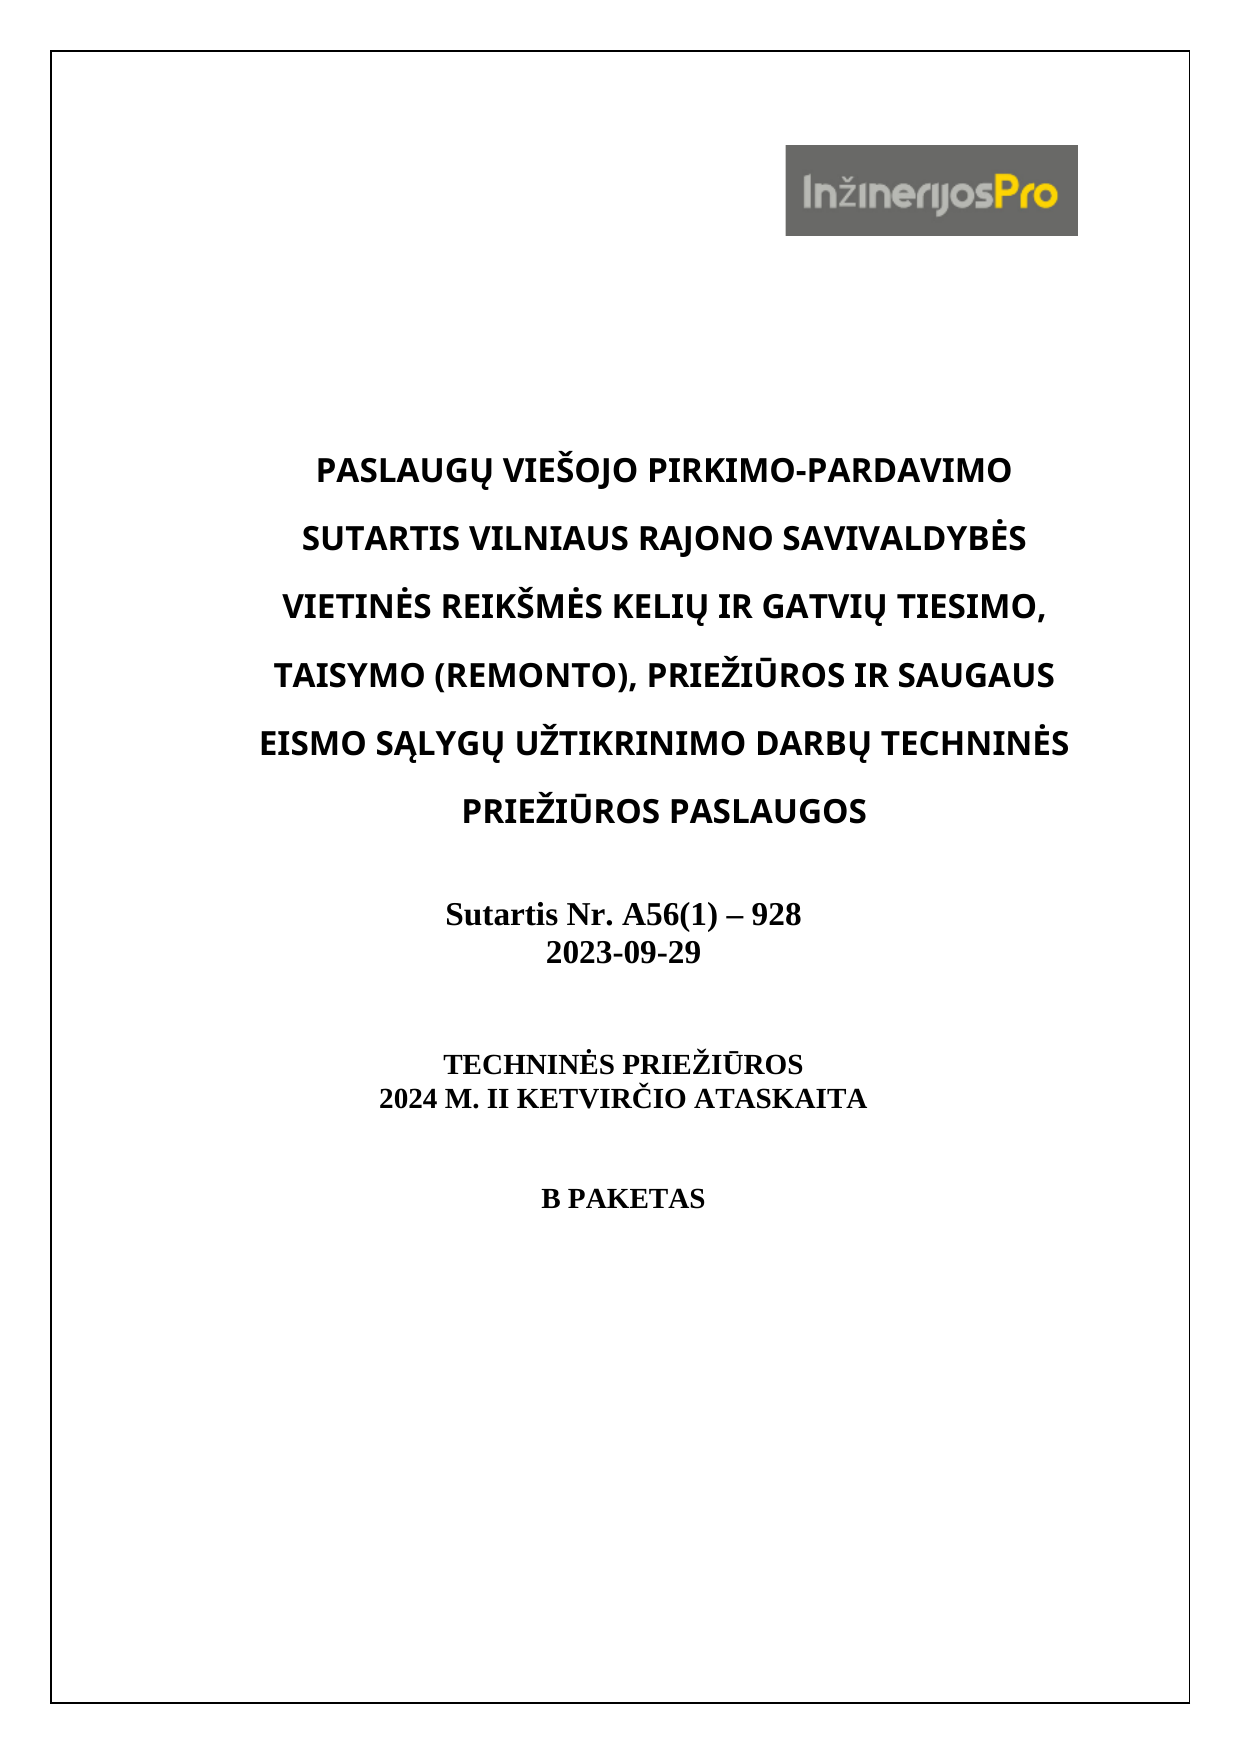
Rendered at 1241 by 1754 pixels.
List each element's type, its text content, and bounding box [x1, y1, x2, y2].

picture [785, 145, 1078, 236]
text TECHNINĖS PRIEŽIŪROS [169, 1047, 1078, 1081]
text B PAKETAS [169, 1182, 1078, 1215]
list PASLAUGŲ VIEŠOJO PIRKIMO-PARDAVIMO SUTARTIS VILNIAUS RAJONO SAVIVALDYBĖS VIETINĖS REIKŠMĖS KELIŲ IR GATVIŲ TIESIMO, TAISYMO (REMONTO), PRIEŽIŪROS IR SAUGAUS EISMO SĄLYGŲ UŽTIKRINIMO DARBŲ TECHNINĖS PRIEŽIŪROS PASLAUGOS [251, 447, 1078, 833]
text Sutartis Nr. A56(1) – 928 [169, 894, 1078, 932]
text 2023-09-29 [169, 932, 1078, 971]
text 2024 M. II KETVIRČIO ATASKAITA [169, 1081, 1078, 1114]
